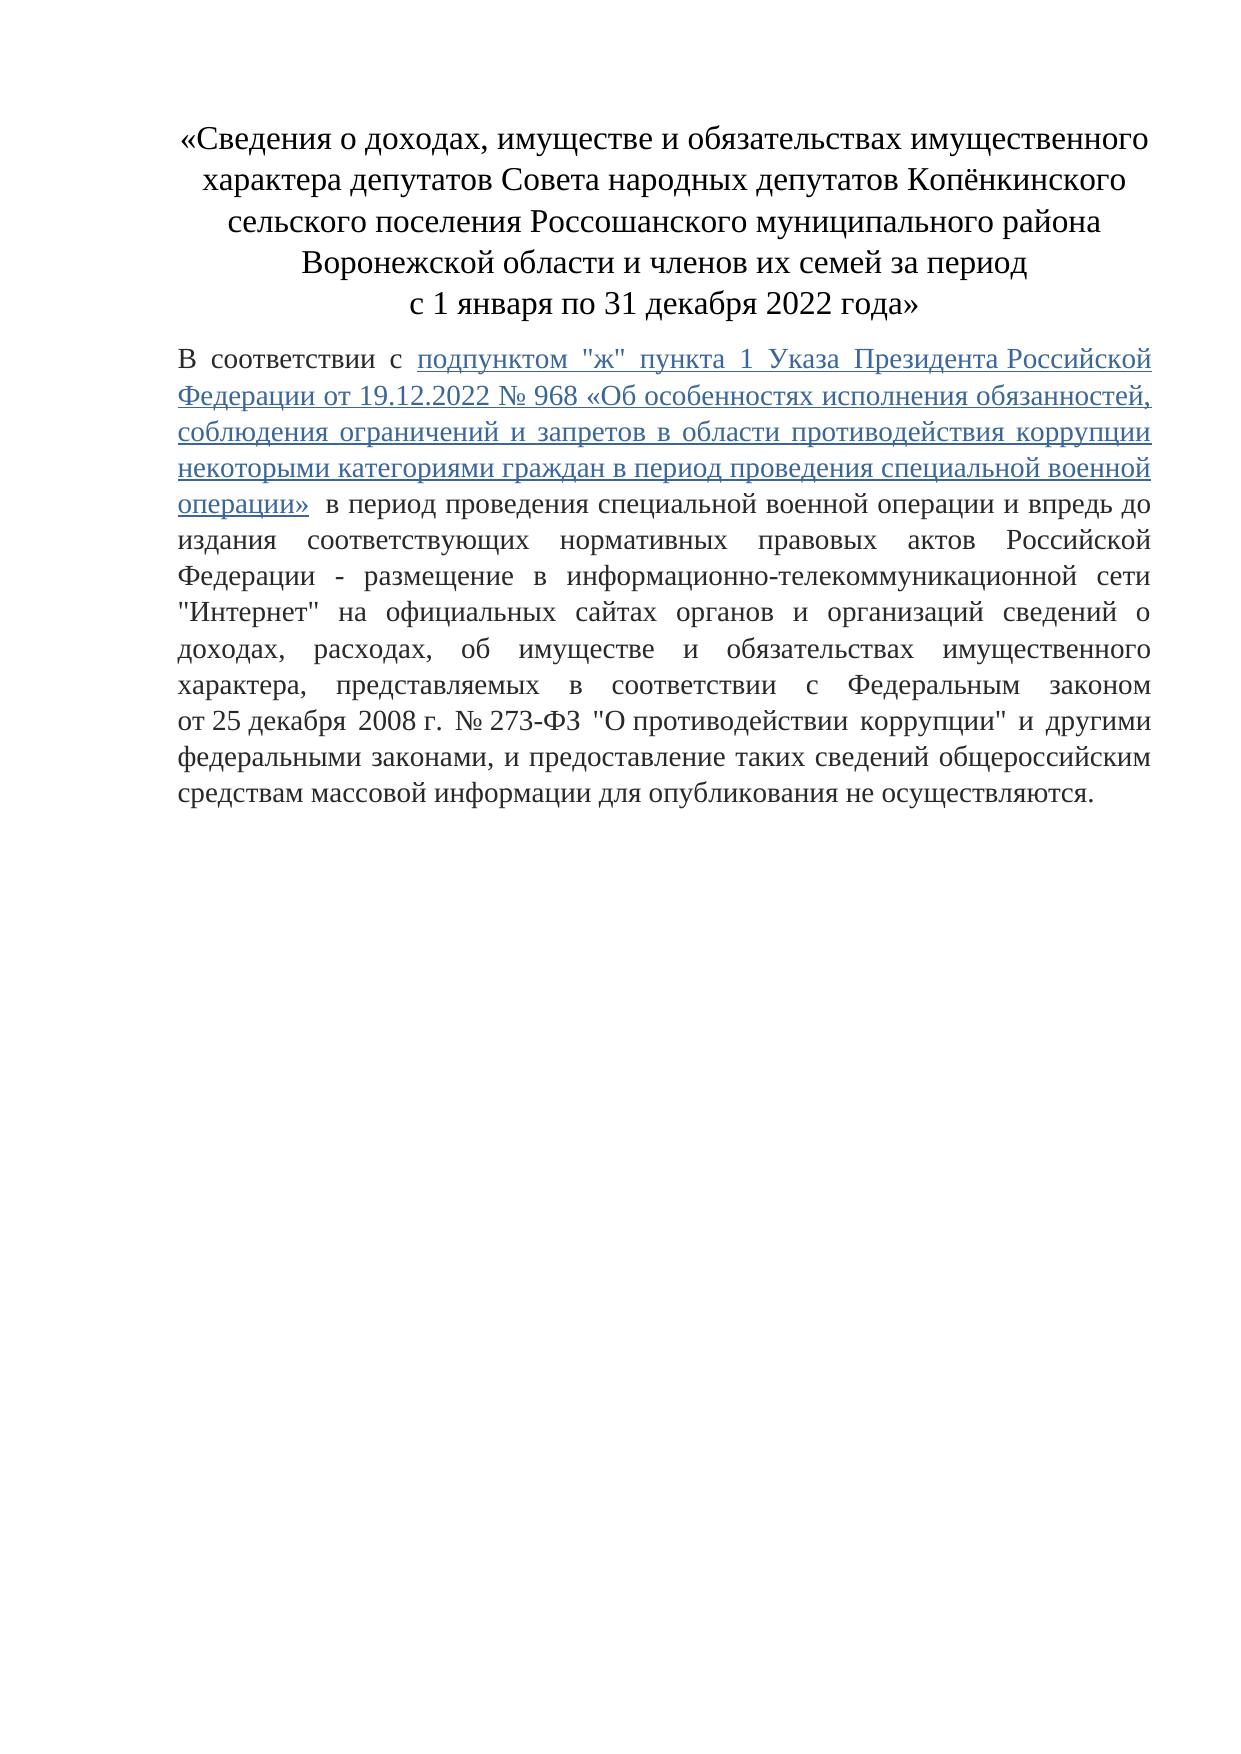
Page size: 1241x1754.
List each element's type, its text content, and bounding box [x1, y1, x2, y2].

text «Сведения о доходах, имуществе и обязательствах имущественного характера депутатов Совета народных депутатов Копёнкинского сельского поселения Россошанского муниципального района Воронежской области и членов их семей за период с 1 января по 31 декабря 2022 года» [177, 118, 1152, 322]
